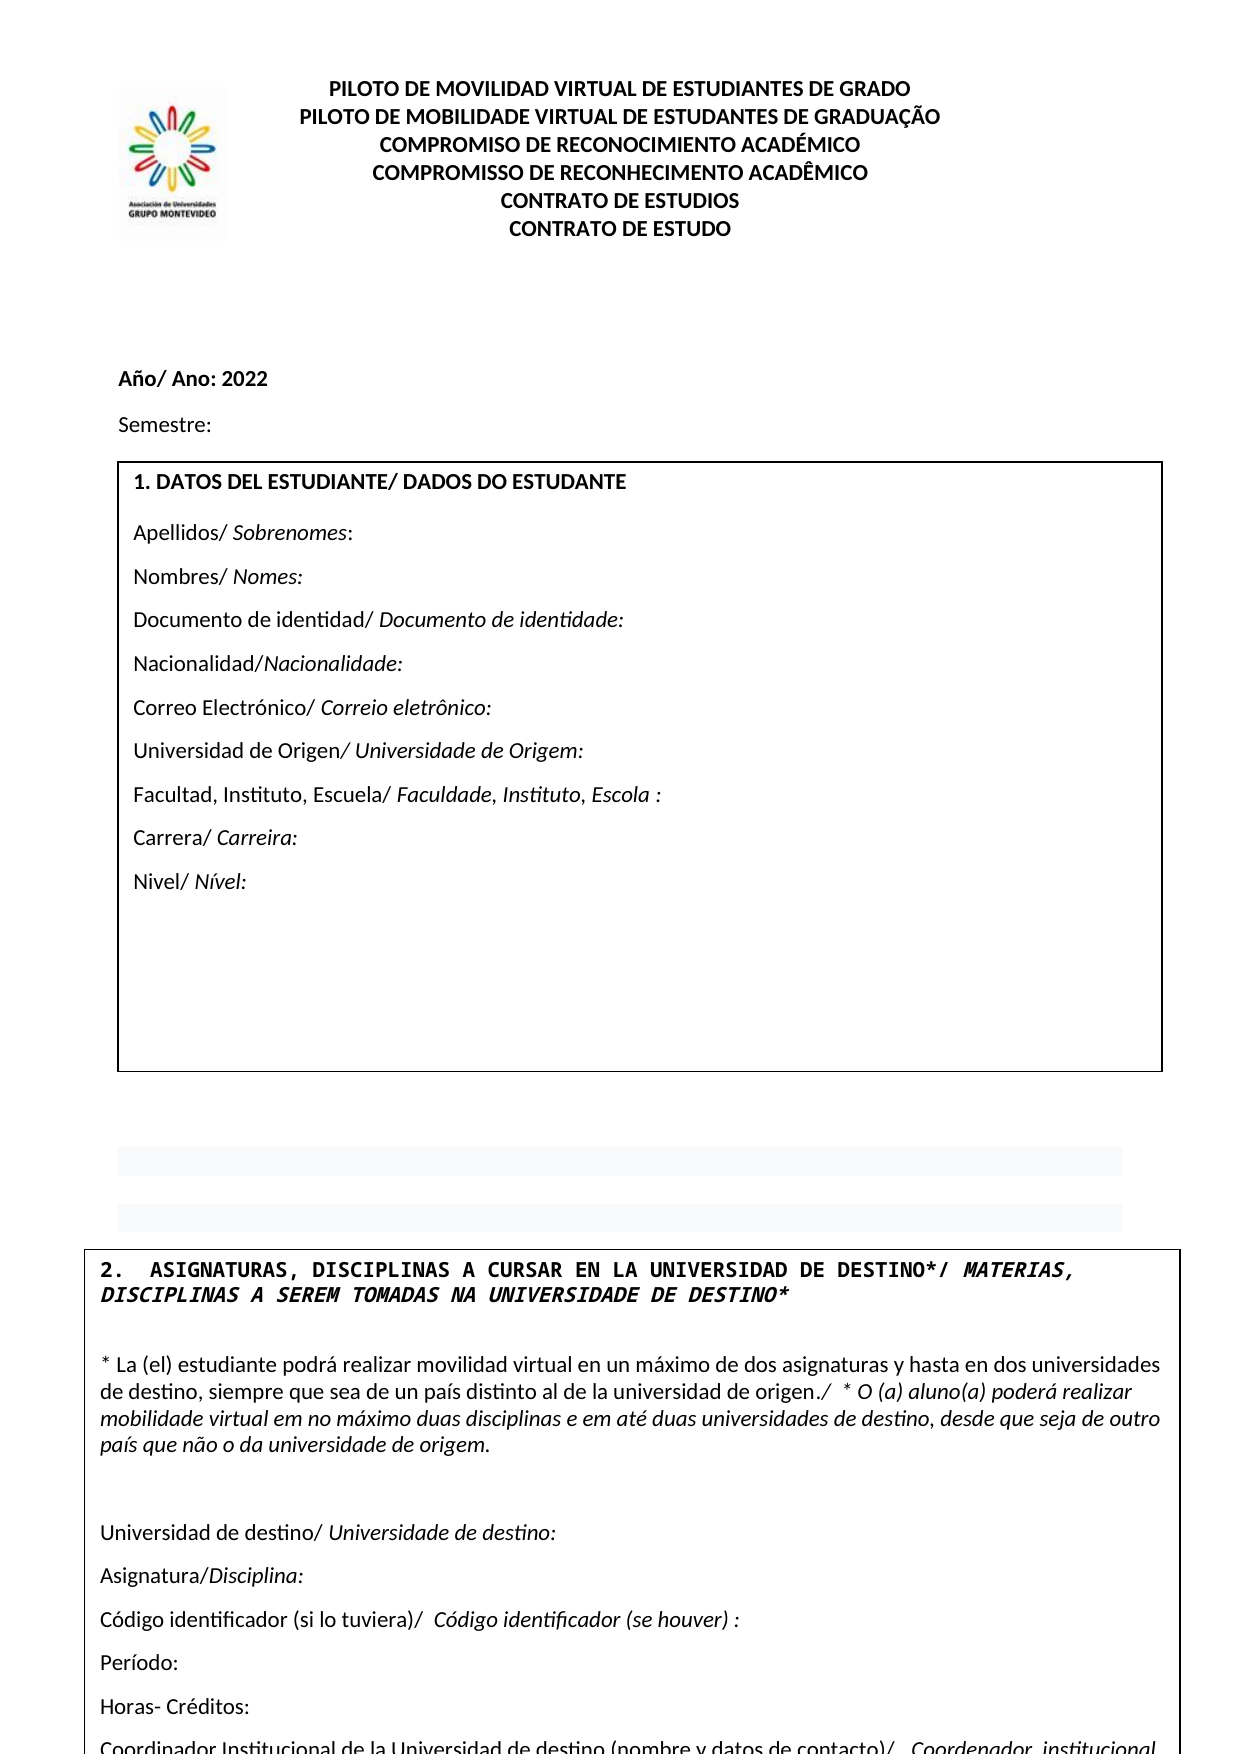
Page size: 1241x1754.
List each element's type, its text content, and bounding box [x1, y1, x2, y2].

text Año/ Ano: 2022 [118, 364, 1122, 392]
picture [118, 87, 227, 241]
text Semestre: [118, 411, 1122, 439]
